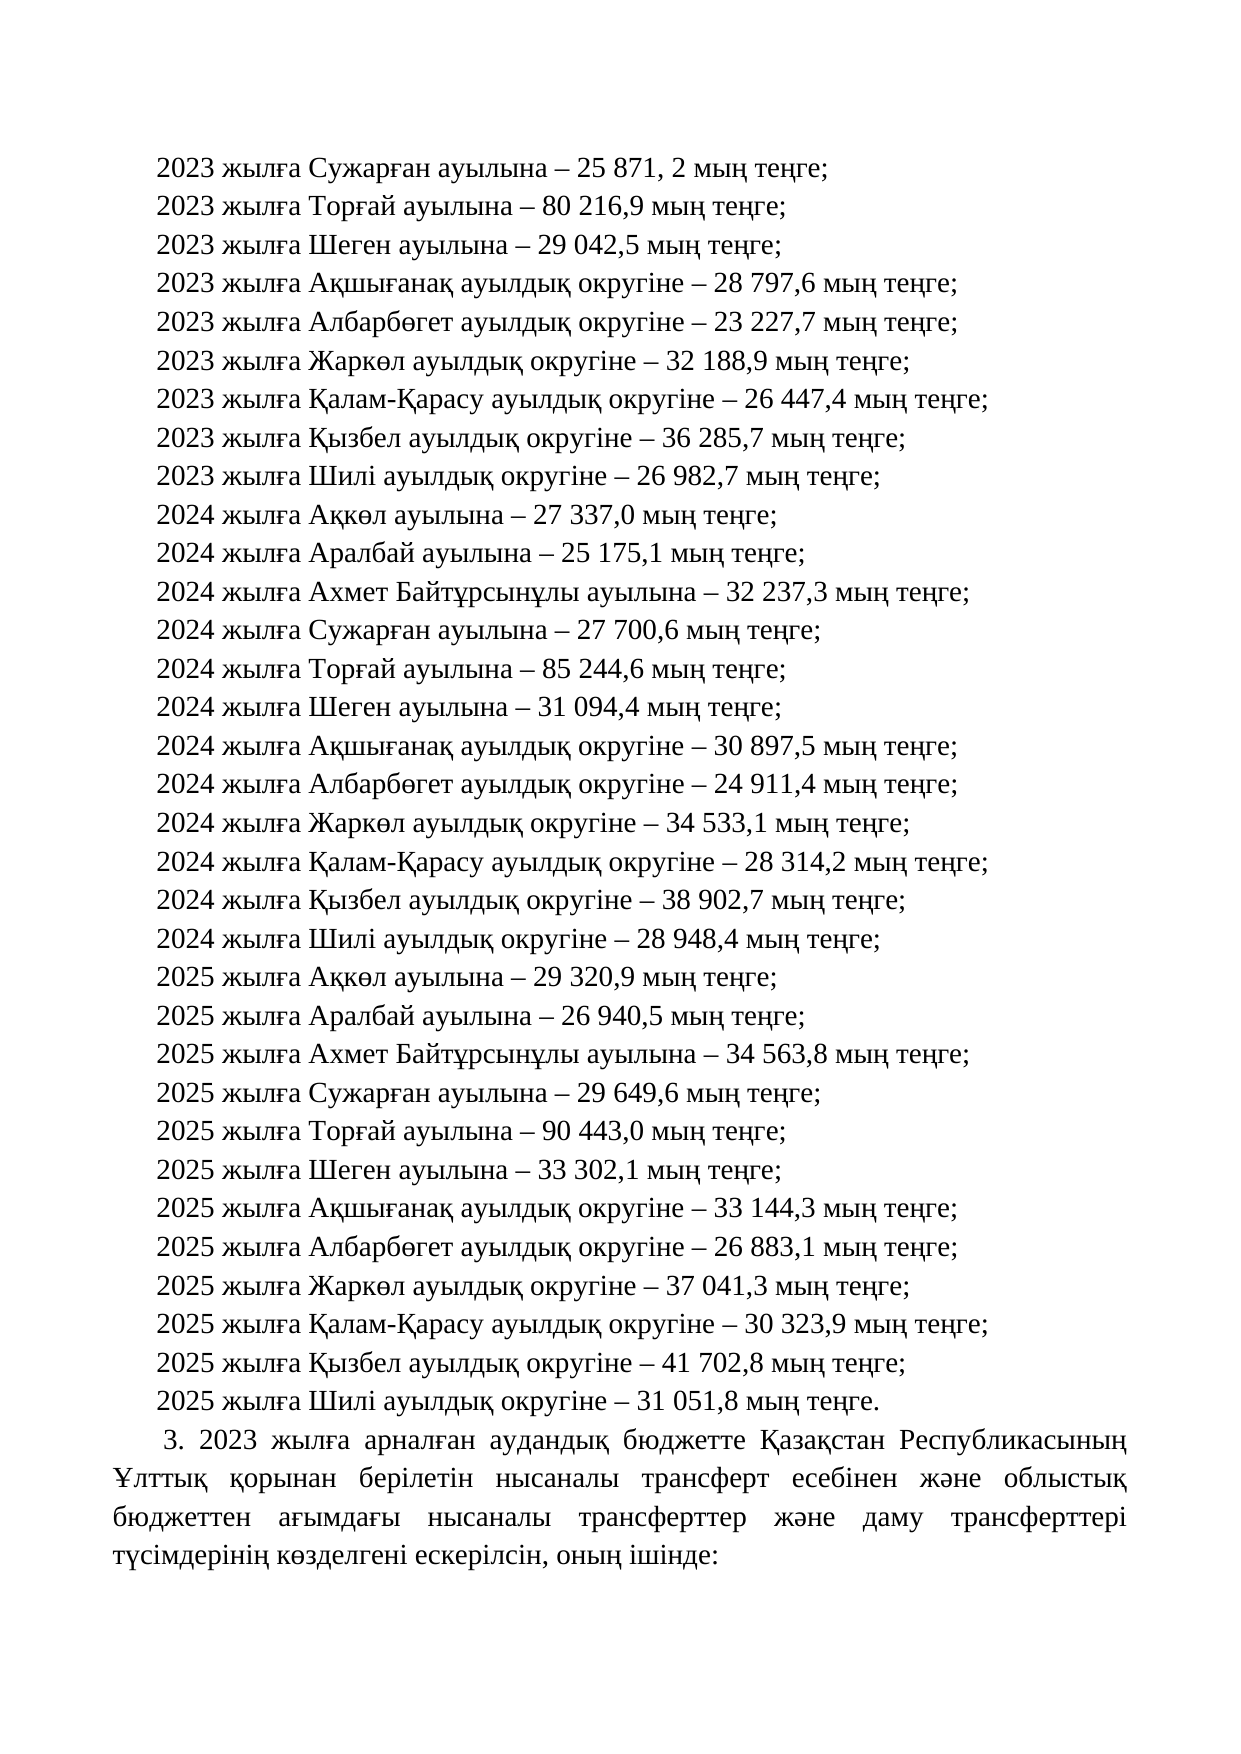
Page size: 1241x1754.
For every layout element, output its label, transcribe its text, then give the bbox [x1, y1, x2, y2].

text 2023 жылға Шилі ауылдық округіне – 26 982,7 мың теңге; [112, 458, 1128, 492]
text 2025 жылға Шилі ауылдық округіне – 31 051,8 мың теңге. [112, 1383, 1128, 1417]
text 2024 жылға Сужарған ауылына – 27 700,6 мың теңге; [112, 612, 1128, 646]
text 2025 жылға Ахмет Байтұрсынұлы ауылына – 34 563,8 мың теңге; [112, 1036, 1128, 1070]
text 2024 жылға Албарбөгет ауылдық округіне – 24 911,4 мың теңге; [112, 767, 1128, 800]
text 2023 жылға Қалам-Қарасу ауылдық округіне – 26 447,4 мың теңге; [112, 381, 1128, 415]
text 2025 жылға Қалам-Қарасу ауылдық округіне – 30 323,9 мың теңге; [112, 1306, 1128, 1340]
text 2023 жылға Сужарған ауылына – 25 871, 2 мың теңге; [112, 150, 1128, 183]
text 2023 жылға Торғай ауылына – 80 216,9 мың теңге; [112, 188, 1128, 222]
text 2025 жылға Ақшығанақ ауылдық округіне – 33 144,3 мың теңге; [112, 1191, 1128, 1224]
text 2025 жылға Торғай ауылына – 90 443,0 мың теңге; [112, 1113, 1128, 1147]
text 2024 жылға Ахмет Байтұрсынұлы ауылына – 32 237,3 мың теңге; [112, 574, 1128, 607]
text 2024 жылға Аралбай ауылына – 25 175,1 мың теңге; [112, 535, 1128, 569]
text 2024 жылға Шилі ауылдық округіне – 28 948,4 мың теңге; [112, 921, 1128, 954]
text 2023 жылға Қызбел ауылдық округіне – 36 285,7 мың теңге; [112, 420, 1128, 453]
text 2023 жылға Албарбөгет ауылдық округіне – 23 227,7 мың теңге; [112, 304, 1128, 338]
text 2025 жылға Ақкөл ауылына – 29 320,9 мың теңге; [112, 959, 1128, 993]
text 2024 жылға Торғай ауылына – 85 244,6 мың теңге; [112, 651, 1128, 684]
text 3. 2023 жылға арналған аудандық бюджетте Қазақстан Республикасының Ұлттық қорынан берілетін нысаналы трансферт есебінен және облыстық бюджеттен ағымдағы нысаналы трансферттер және даму трансферттері түсімдерінің көзделгені ескерілсін, оның ішінде: [112, 1422, 1128, 1571]
text 2025 жылға Аралбай ауылына – 26 940,5 мың теңге; [112, 998, 1128, 1031]
text 2025 жылға Шеген ауылына – 33 302,1 мың теңге; [112, 1152, 1128, 1186]
text 2025 жылға Сужарған ауылына – 29 649,6 мың теңге; [112, 1075, 1128, 1108]
text 2024 жылға Ақкөл ауылына – 27 337,0 мың теңге; [112, 497, 1128, 530]
text 2024 жылға Жаркөл ауылдық округіне – 34 533,1 мың теңге; [112, 805, 1128, 839]
text 2024 жылға Ақшығанақ ауылдық округіне – 30 897,5 мың теңге; [112, 728, 1128, 762]
text 2023 жылға Ақшығанақ ауылдық округіне – 28 797,6 мың теңге; [112, 266, 1128, 299]
text 2023 жылға Шеген ауылына – 29 042,5 мың теңге; [112, 227, 1128, 261]
text 2024 жылға Қалам-Қарасу ауылдық округіне – 28 314,2 мың теңге; [112, 844, 1128, 877]
text 2025 жылға Албарбөгет ауылдық округіне – 26 883,1 мың теңге; [112, 1229, 1128, 1263]
text 2023 жылға Жаркөл ауылдық округіне – 32 188,9 мың теңге; [112, 343, 1128, 376]
text 2025 жылға Жаркөл ауылдық округіне – 37 041,3 мың теңге; [112, 1268, 1128, 1301]
text 2024 жылға Шеген ауылына – 31 094,4 мың теңге; [112, 689, 1128, 723]
text 2024 жылға Қызбел ауылдық округіне – 38 902,7 мың теңге; [112, 882, 1128, 916]
text 2025 жылға Қызбел ауылдық округіне – 41 702,8 мың теңге; [112, 1345, 1128, 1378]
